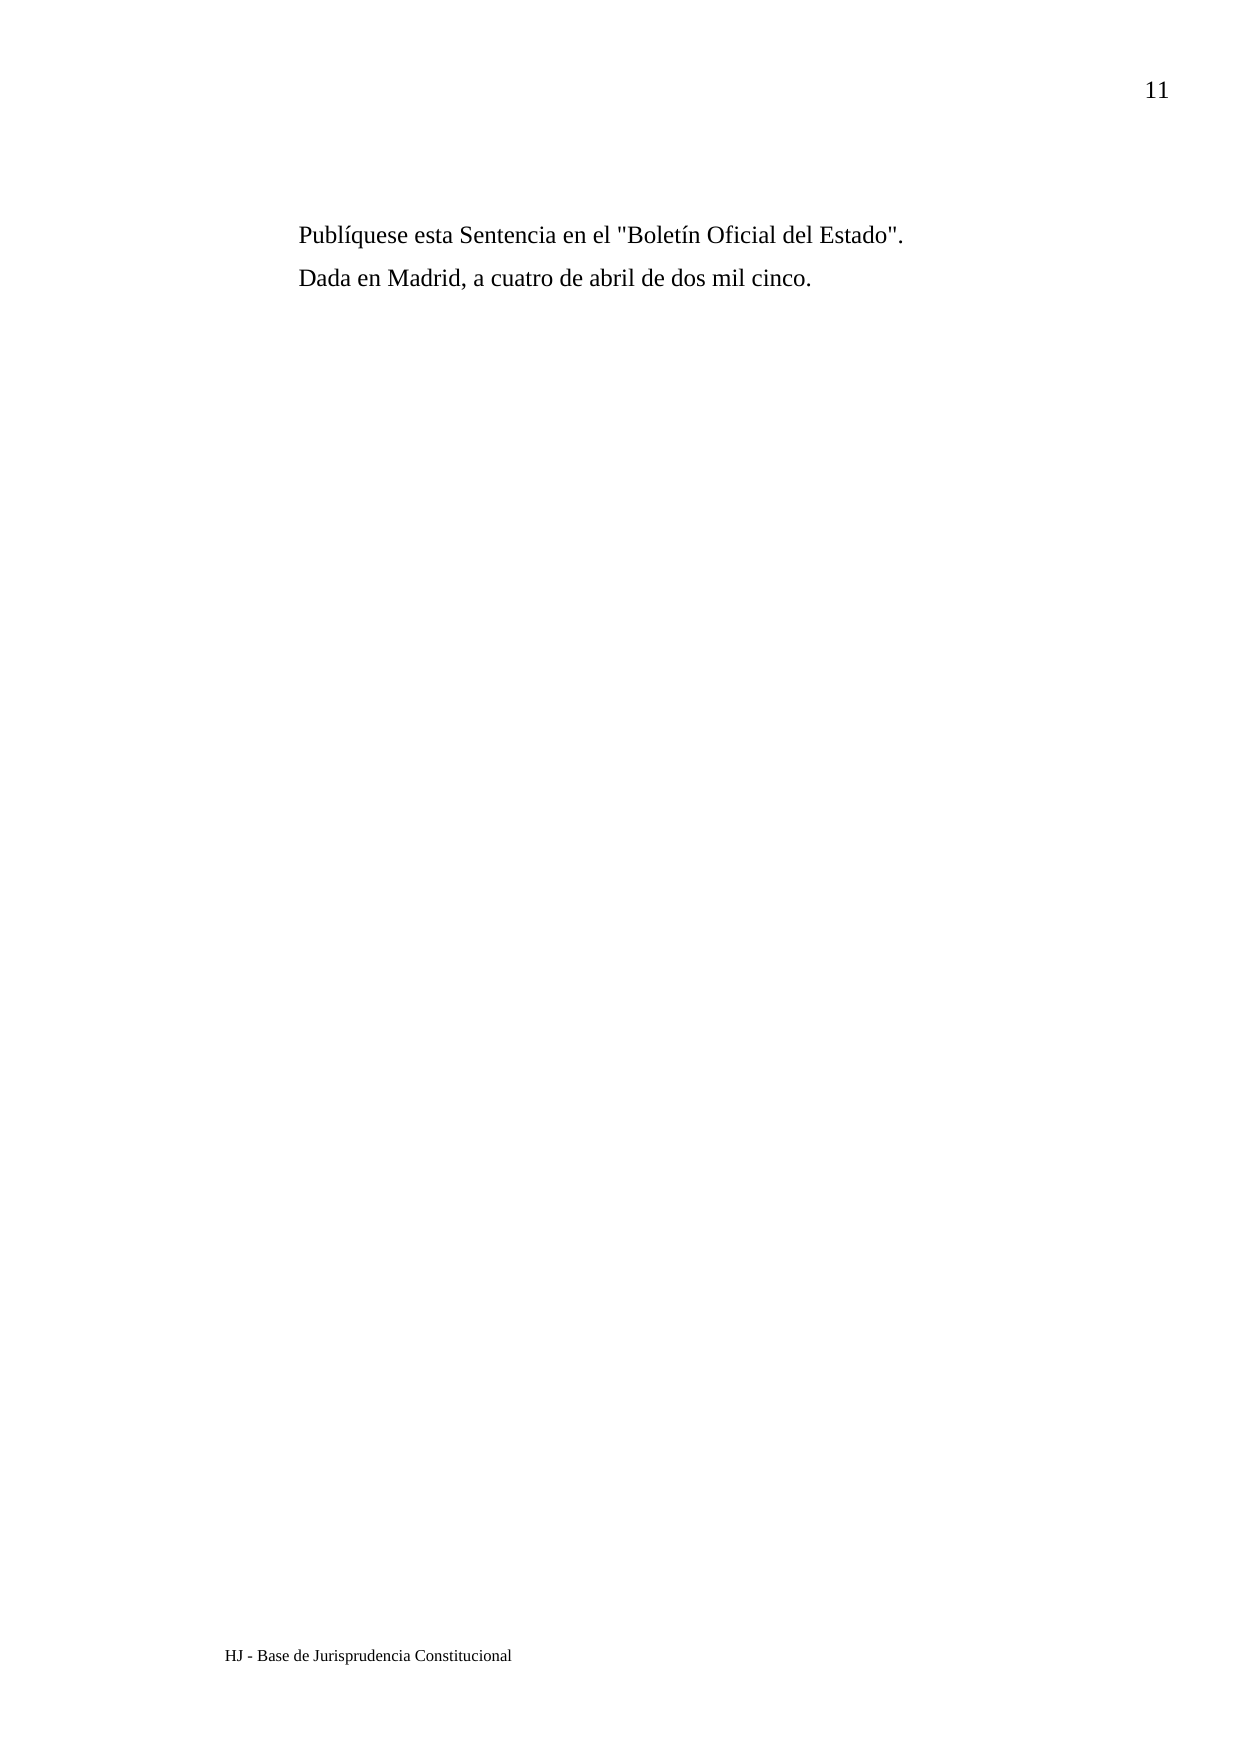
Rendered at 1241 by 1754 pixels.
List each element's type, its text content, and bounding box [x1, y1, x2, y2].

text Dada en Madrid, a cuatro de abril de dos mil cinco. [224, 263, 1169, 292]
text Publíquese esta Sentencia en el "Boletín Oficial del Estado". [224, 220, 1169, 249]
